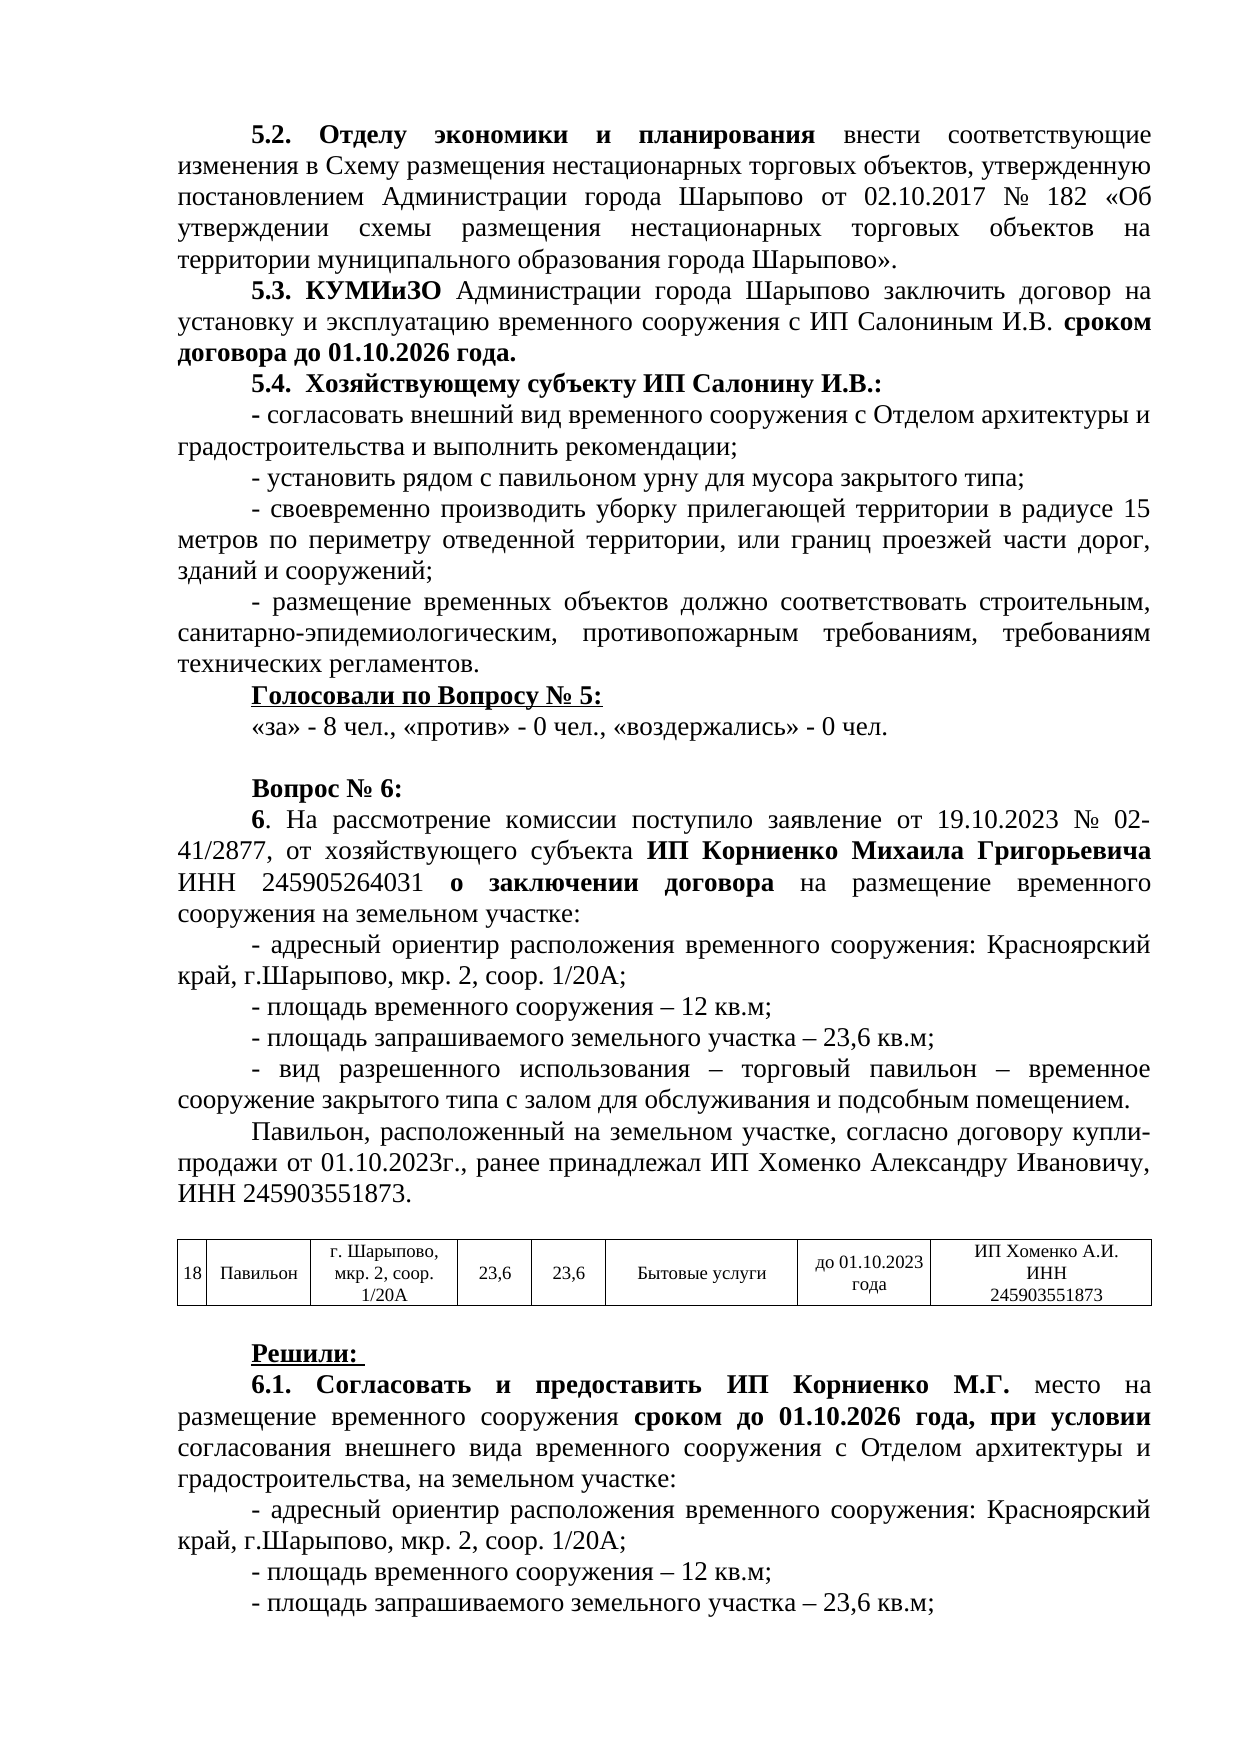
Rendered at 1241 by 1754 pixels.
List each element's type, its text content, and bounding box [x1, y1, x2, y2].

text 5.3. КУМИиЗО Администрации города Шарыпово заключить договор на установку и эксплуатацию временного сооружения с ИП Салониным И.В. сроком договора до 01.10.2026 года. [177, 274, 1152, 367]
text - площадь запрашиваемого земельного участка – 23,6 кв.м; [177, 1586, 1152, 1618]
table_header 23,6 [458, 1240, 531, 1305]
text Павильон, расположенный на земельном участке, согласно договору купли-продажи от 01.10.2023г., ранее принадлежал ИП Хоменко Александру Ивановичу, ИНН 245903551873. [177, 1115, 1152, 1208]
text - размещение временных объектов должно соответствовать строительным, санитарно-эпидемиологическим, противопожарным требованиям, требованиям технических регламентов. [177, 585, 1152, 679]
table_header Павильон [207, 1240, 310, 1305]
text - согласовать внешний вид временного сооружения с Отделом архитектуры и градостроительства и выполнить рекомендации; [177, 398, 1152, 461]
table_header Бытовые услуги [606, 1240, 797, 1305]
text 5.2. Отделу экономики и планирования внести соответствующие изменения в Схему размещения нестационарных торговых объектов, утвержденную постановлением Администрации города Шарыпово от 02.10.2017 № 182 «Об утверждении схемы размещения нестационарных торговых объектов на территории муниципального образования города Шарыпово». [177, 118, 1152, 274]
table_header до 01.10.2023 года [798, 1240, 930, 1305]
text 6.1. Согласовать и предоставить ИП Корниенко М.Г. место на размещение временного сооружения сроком до 01.10.2026 года, при условии согласования внешнего вида временного сооружения с Отделом архитектуры и градостроительства, на земельном участке: [177, 1368, 1152, 1493]
text 5.4. Хозяйствующему субъекту ИП Салонину И.В.: [177, 367, 1152, 398]
table_header г. Шарыпово, мкр. 2, соор. 1/20А [311, 1240, 457, 1305]
text «за» - 8 чел., «против» - 0 чел., «воздержались» - 0 чел. [177, 710, 1152, 741]
text Решили: [177, 1337, 1152, 1368]
text 6. На рассмотрение комиссии поступило заявление от 19.10.2023 № 02-41/2877, от хозяйствующего субъекта ИП Корниенко Михаила Григорьевича ИНН 245905264031 о заключении договора на размещение временного сооружения на земельном участке: [177, 803, 1152, 928]
text - площадь временного сооружения – 12 кв.м; [177, 1555, 1152, 1586]
text Голосовали по Вопросу № 5: [177, 679, 1152, 710]
text - установить рядом с павильоном урну для мусора закрытого типа; [177, 461, 1152, 492]
text Вопрос № 6: [177, 772, 1152, 803]
text - вид разрешенного использования – торговый павильон – временное сооружение закрытого типа с залом для обслуживания и подсобным помещением. [177, 1052, 1152, 1115]
text - площадь запрашиваемого земельного участка – 23,6 кв.м; [177, 1021, 1152, 1052]
table_header ИП Хоменко А.И. ИНН 245903551873 [931, 1240, 1151, 1305]
table_header 18 [178, 1240, 206, 1305]
text - площадь временного сооружения – 12 кв.м; [177, 990, 1152, 1021]
text - адресный ориентир расположения временного сооружения: Красноярский край, г.Шарыпово, мкр. 2, соор. 1/20А; [177, 1493, 1152, 1555]
text - адресный ориентир расположения временного сооружения: Красноярский край, г.Шарыпово, мкр. 2, соор. 1/20А; [177, 928, 1152, 990]
text - своевременно производить уборку прилегающей территории в радиусе 15 метров по периметру отведенной территории, или границ проезжей части дорог, зданий и сооружений; [177, 492, 1152, 585]
table_header 23,6 [532, 1240, 605, 1305]
